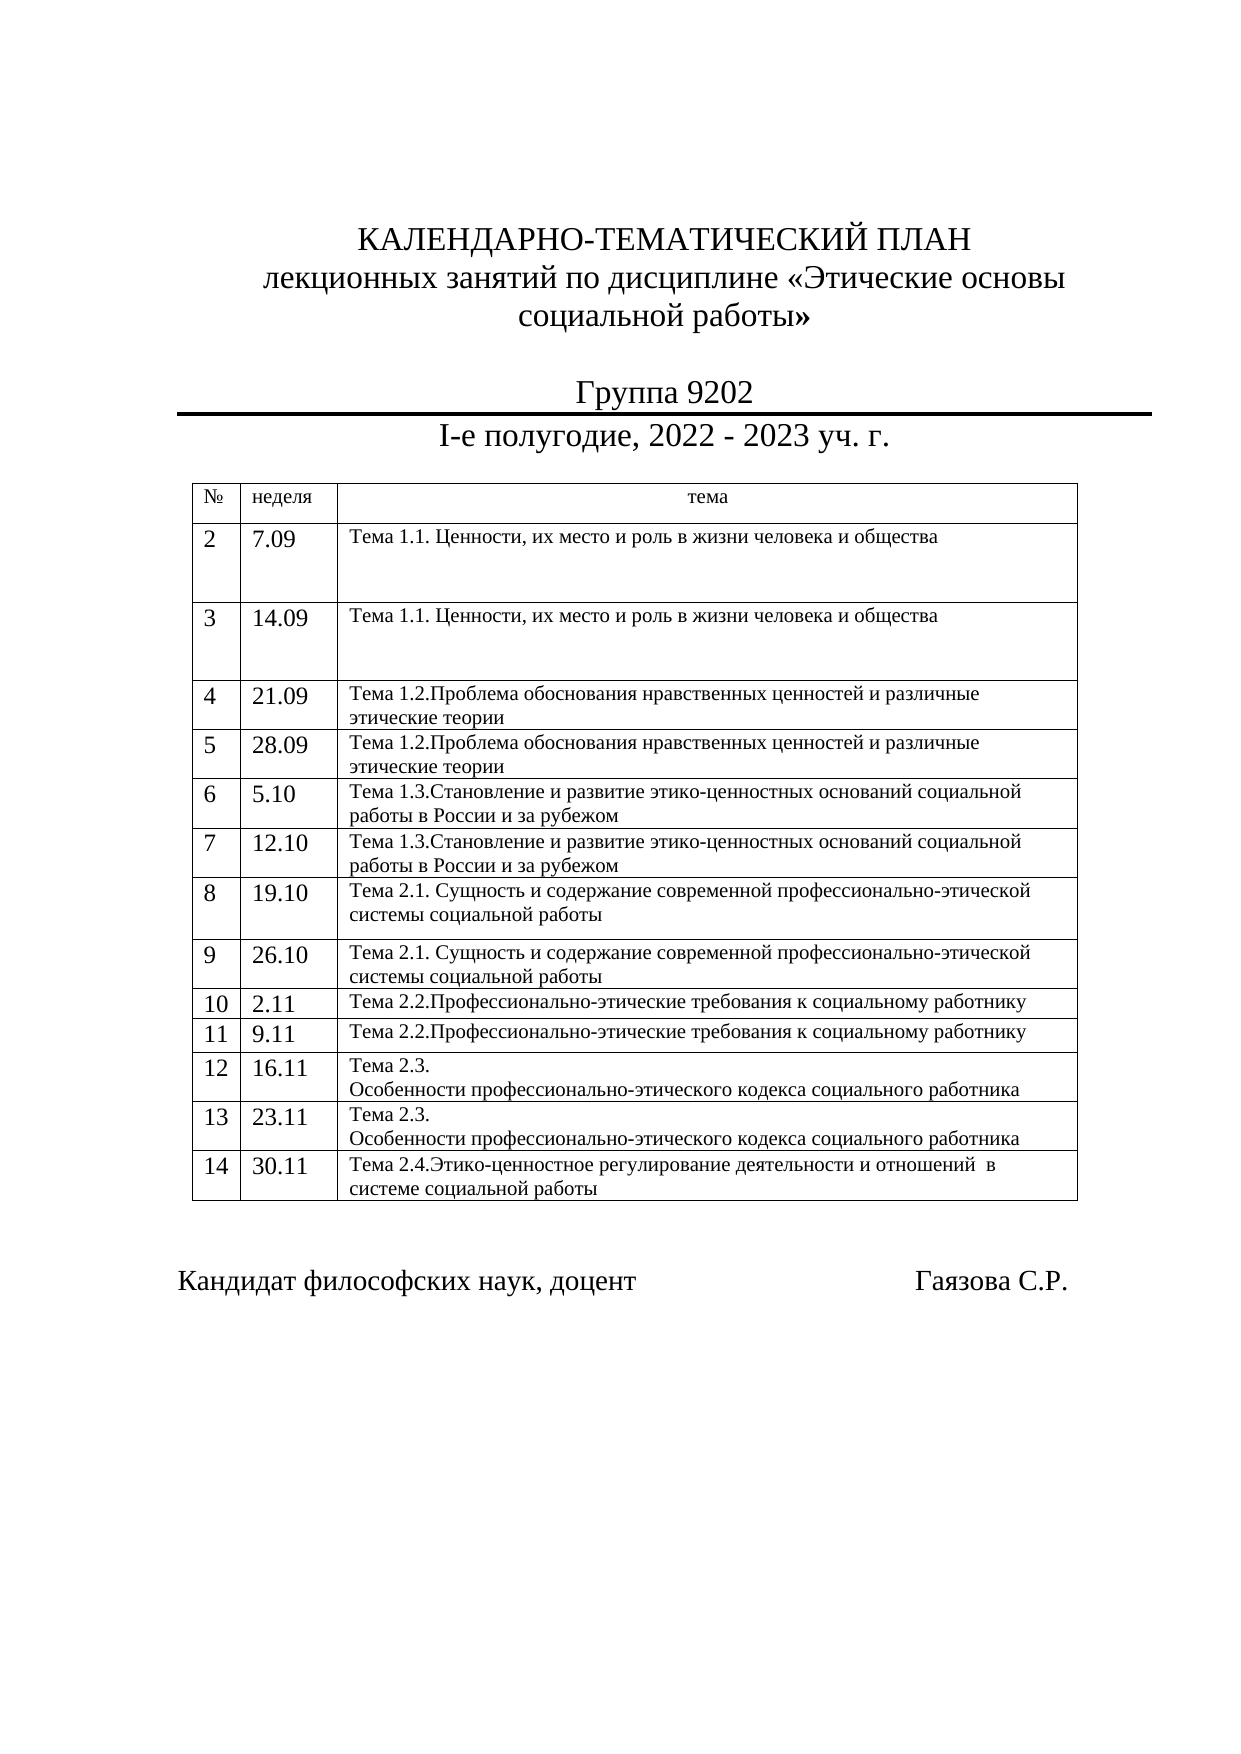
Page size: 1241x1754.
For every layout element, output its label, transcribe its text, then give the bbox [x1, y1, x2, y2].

table_cell 7.09 [241, 524, 337, 602]
table_cell Тема 2.3. Особенности профессионально-этического кодекса социального работника [338, 1053, 1077, 1101]
table_cell 13 [193, 1102, 240, 1150]
table_header № [193, 484, 240, 523]
table_cell 3 [193, 603, 240, 680]
table_cell 30.11 [241, 1151, 337, 1199]
table_cell 9.11 [241, 1019, 337, 1052]
table_cell 12 [193, 1053, 240, 1101]
table_cell 14 [193, 1151, 240, 1199]
table_cell 14.09 [241, 603, 337, 680]
table_cell 6 [193, 779, 240, 827]
table_cell 9 [193, 940, 240, 988]
table_cell 5 [193, 730, 240, 778]
table_cell 8 [193, 878, 240, 939]
table_cell Тема 2.1. Сущность и содержание современной профессионально-этической системы социальной работы [338, 878, 1077, 939]
table_cell Тема 1.2.Проблема обоснования нравственных ценностей и различные этические теории [338, 730, 1077, 778]
table_cell 5.10 [241, 779, 337, 827]
table_cell Тема 2.2.Профессионально-этические требования к социальному работнику [338, 989, 1077, 1018]
table_cell 21.09 [241, 681, 337, 729]
table_header неделя [241, 484, 337, 523]
table_cell 2 [193, 524, 240, 602]
text лекционных занятий по дисциплине «Этические основы социальной работы» [177, 257, 1152, 334]
table_cell Тема 1.1. Ценности, их место и роль в жизни человека и общества [338, 524, 1077, 602]
table_cell Тема 2.3. Особенности профессионально-этического кодекса социального работника [338, 1102, 1077, 1150]
table_cell 26.10 [241, 940, 337, 988]
table_cell 12.10 [241, 829, 337, 877]
table_cell Тема 2.2.Профессионально-этические требования к социальному работнику [338, 1019, 1077, 1052]
table_cell Тема 2.4.Этико-ценностное регулирование деятельности и отношений в системе социальной работы [338, 1151, 1077, 1199]
table_cell 28.09 [241, 730, 337, 778]
table_cell 2.11 [241, 989, 337, 1018]
title КАЛЕНДАРНО-ТЕМАТИЧЕСКИЙ ПЛАН [177, 219, 1152, 257]
table_cell 16.11 [241, 1053, 337, 1101]
table_cell 4 [193, 681, 240, 729]
table_cell Тема 1.3.Становление и развитие этико-ценностных оснований социальной работы в России и за рубежом [338, 829, 1077, 877]
text Группа 9202 [177, 372, 1152, 412]
table_cell 11 [193, 1019, 240, 1052]
table_cell Тема 2.1. Сущность и содержание современной профессионально-этической системы социальной работы [338, 940, 1077, 988]
table_cell 7 [193, 829, 240, 877]
text Кандидат философских наук, доцент Гаязова С.Р. [177, 1263, 1152, 1296]
table_cell Тема 1.2.Проблема обоснования нравственных ценностей и различные этические теории [338, 681, 1077, 729]
table_header тема [338, 484, 1077, 523]
table_cell 19.10 [241, 878, 337, 939]
table_cell 23.11 [241, 1102, 337, 1150]
table_cell 10 [193, 989, 240, 1018]
table_cell Тема 1.3.Становление и развитие этико-ценностных оснований социальной работы в России и за рубежом [338, 779, 1077, 827]
table_cell Тема 1.1. Ценности, их место и роль в жизни человека и общества [338, 603, 1077, 680]
text I-е полугодие, 2022 - 2023 уч. г. [177, 416, 1152, 454]
